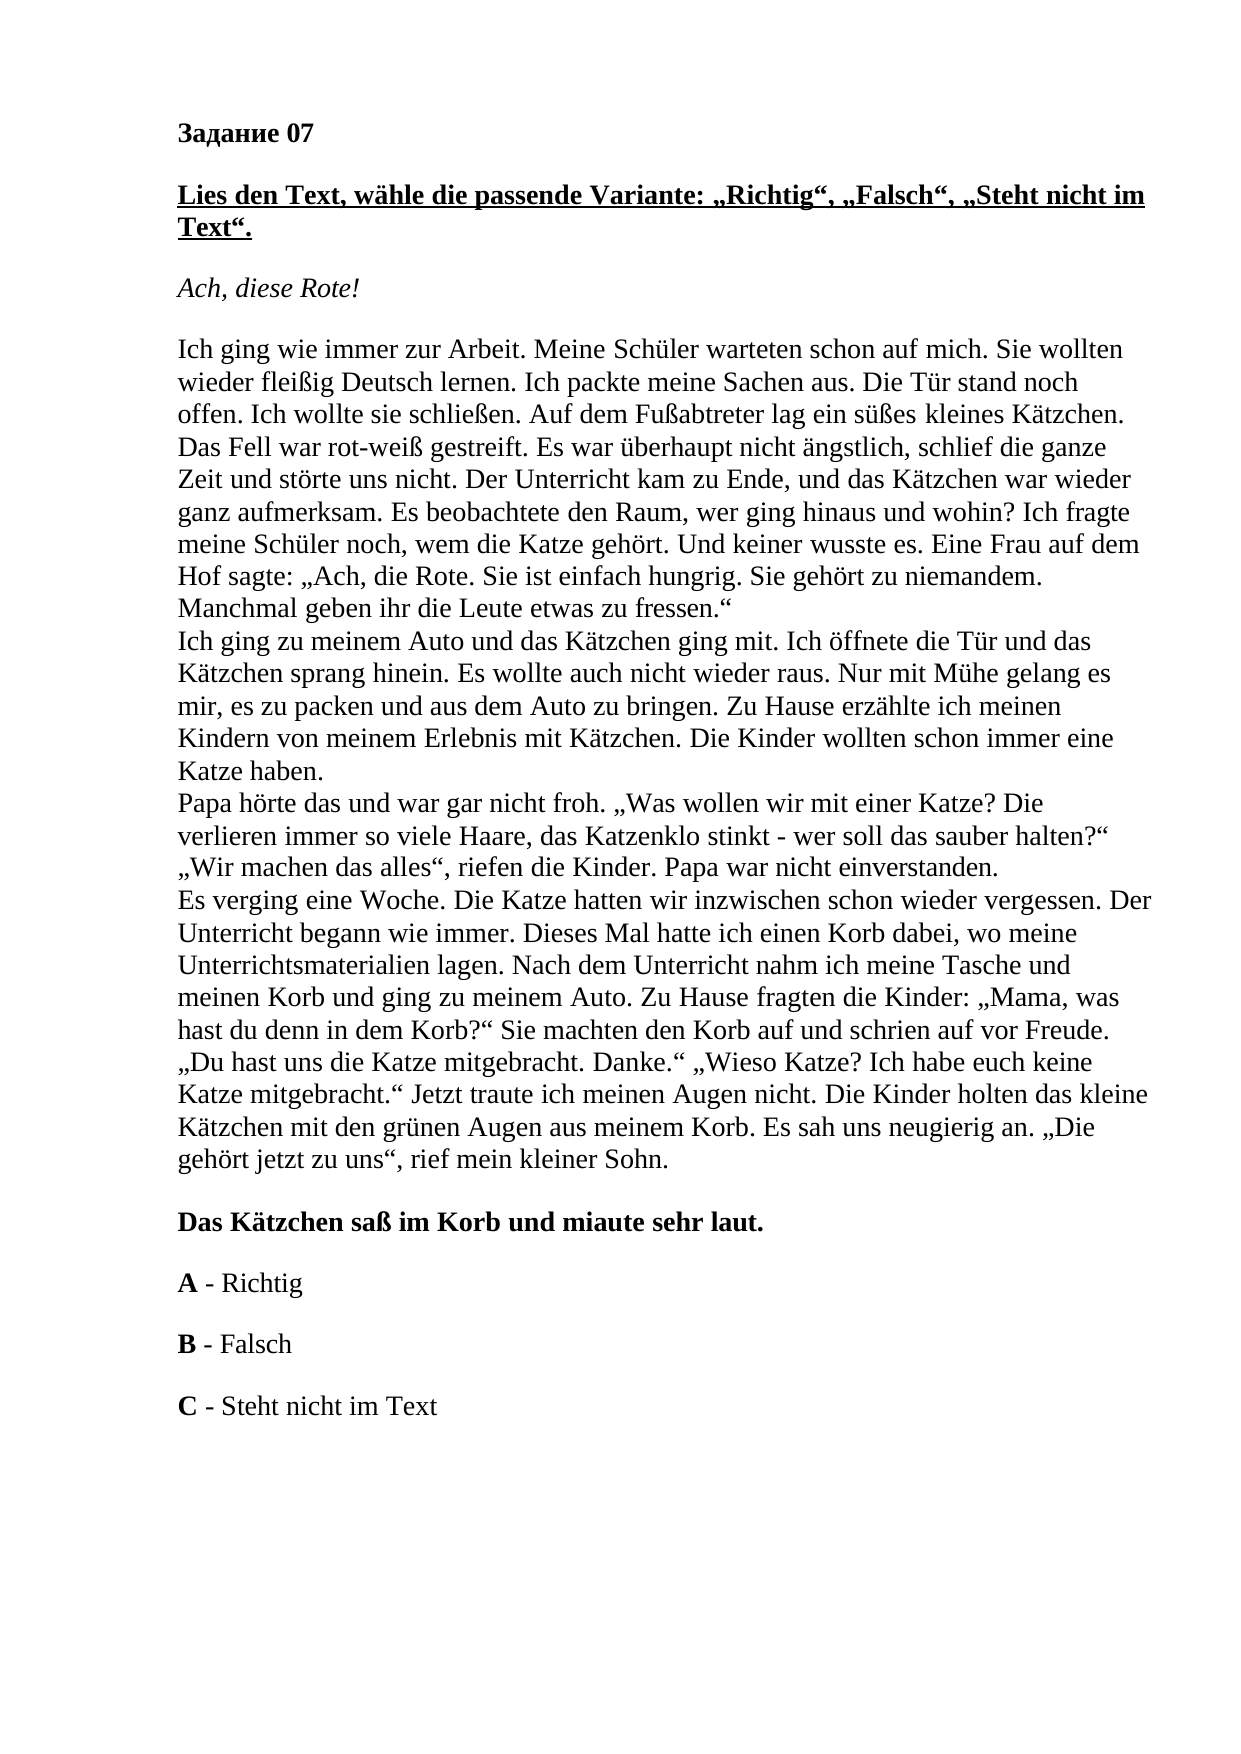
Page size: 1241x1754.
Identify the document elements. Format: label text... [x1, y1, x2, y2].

text Ach, diese Rote! [177, 271, 1167, 303]
text „Wir machen das alles“, riefen die Kinder. Papa war nicht einverstanden. [177, 851, 1167, 883]
text Das Kätzchen saß im Korb und miaute sehr laut. [177, 1205, 1167, 1237]
text B - Falsch [177, 1327, 1167, 1360]
text Katze mitgebracht.“ Jetzt traute ich meinen Augen nicht. Die Kinder holten das kleine Kätzchen mit den grünen Augen aus meinem Korb. Es sah uns neugierig an. „Die gehört jetzt zu uns“, rief mein kleiner Sohn. [177, 1078, 1150, 1175]
text Задание 07 [177, 116, 1167, 148]
text meine Schüler noch, wem die Katze gehört. Und keiner wusste es. Eine Frau auf dem Hof sagte: „Ach, die Rote. Sie ist einfach hungrig. Sie gehört zu niemandem. [177, 527, 1150, 592]
text Es verging eine Woche. Die Katze hatten wir inzwischen schon wieder vergessen. Der Unterricht begann wie immer. Dieses Mal hatte ich einen Korb dabei, wo meine Unterrichtsmaterialien lagen. Nach dem Unterricht nahm ich meine Tasche und [177, 883, 1167, 981]
text Manchmal geben ihr die Leute etwas zu fressen.“ [177, 592, 1167, 624]
text Lies den Text, wähle die passende Variante: „Richtig“, „Falsch“, „Steht nicht im Text“. [177, 178, 1167, 243]
text „Du hast uns die Katze mitgebracht. Danke.“ „Wieso Katze? Ich habe euch keine [177, 1045, 1167, 1078]
text meinen Korb und ging zu meinem Auto. Zu Hause fragten die Kinder: „Mama, was hast du denn in dem Korb?“ Sie machten den Korb auf und schrien auf vor Freude. [177, 981, 1150, 1045]
text Ich ging wie immer zur Arbeit. Meine Schüler warteten schon auf mich. Sie wollten wieder fleißig Deutsch lernen. Ich packte meine Sachen aus. Die Tür stand noch offen. Ich wollte sie schließen. Auf dem Fußabtreter lag ein süßes kleines Kätzchen. Das Fell war rot-weiß gestreift. Es war überhaupt nicht ängstlich, schlief die ganze Zeit und störte uns nicht. Der Unterricht kam zu Ende, und das Kätzchen war wieder ganz aufmerksam. Es beobachtete den Raum, wer ging hinaus und wohin? Ich fragte [177, 333, 1137, 527]
text Ich ging zu meinem Auto und das Kätzchen ging mit. Ich öffnete die Tür und das Kätzchen sprang hinein. Es wollte auch nicht wieder raus. Nur mit Mühe gelang es mir, es zu packen und aus dem Auto zu bringen. Zu Hause erzählte ich meinen Kindern von meinem Erlebnis mit Kätzchen. Die Kinder wollten schon immer eine Katze haben. [177, 624, 1137, 786]
text A - Richtig [177, 1266, 1167, 1298]
text C - Steht nicht im Text [177, 1389, 538, 1421]
text Papa hörte das und war gar nicht froh. „Was wollen wir mit einer Katze? Die verlieren immer so viele Haare, das Katzenklo stinkt - wer soll das sauber halten?“ [177, 786, 1137, 851]
